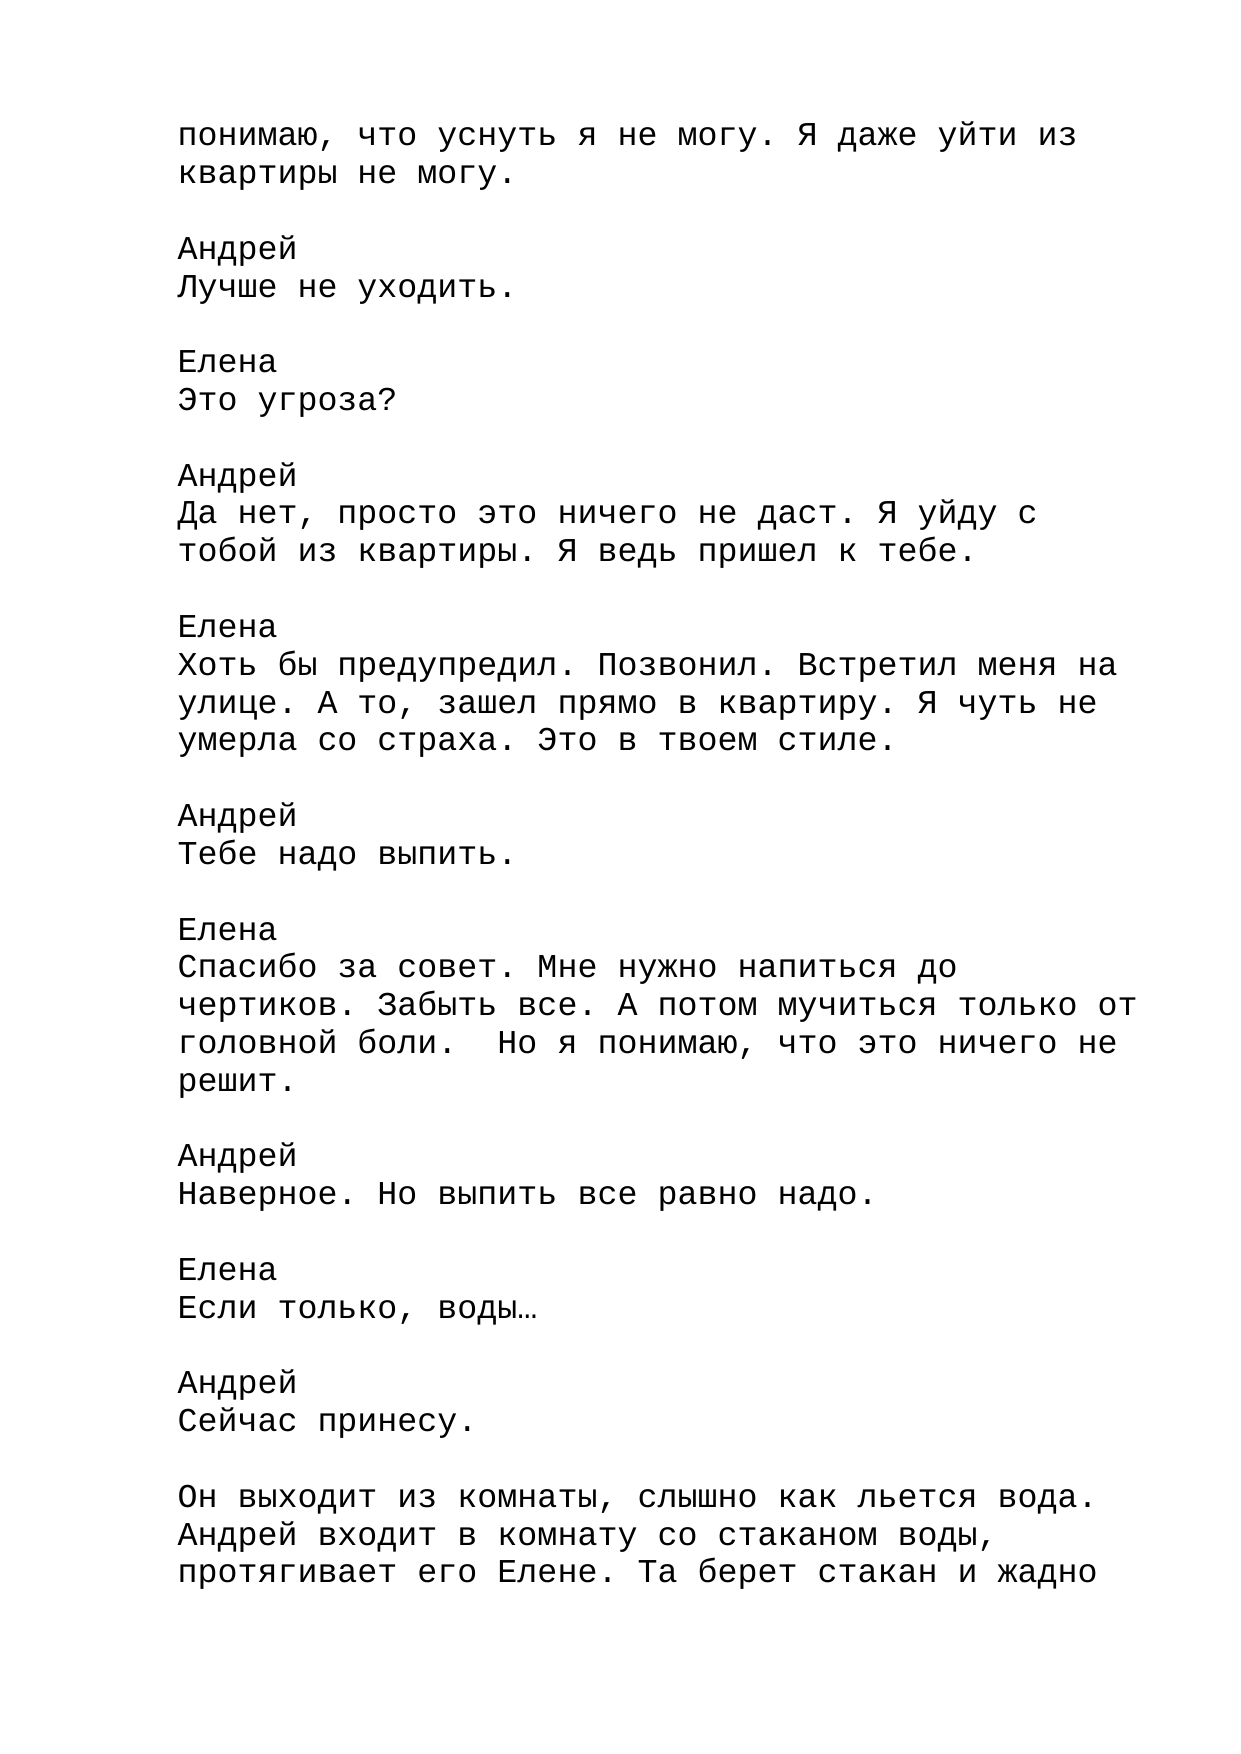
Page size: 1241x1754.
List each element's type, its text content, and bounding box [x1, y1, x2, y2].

text Андрей [177, 1139, 1152, 1177]
text Спасибо за совет. Мне нужно напиться до чертиков. Забыть все. А потом мучиться только от головной боли. Но я понимаю, что это ничего не решит. [177, 950, 1152, 1101]
text Елена [177, 345, 1152, 383]
text Андрей [177, 799, 1152, 837]
text Андрей [177, 232, 1152, 269]
text Сейчас принесу. [177, 1404, 1152, 1442]
text Елена [177, 610, 1152, 647]
text Хоть бы предупредил. Позвонил. Встретил меня на улице. А то, зашел прямо в квартиру. Я чуть не умерла со страха. Это в твоем стиле. [177, 647, 1152, 761]
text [177, 1479, 1152, 1593]
text Да нет, просто это ничего не даст. Я уйду с тобой из квартиры. Я ведь пришел к тебе. [177, 496, 1152, 572]
text Андрей [177, 1366, 1152, 1404]
text Наверное. Но выпить все равно надо. [177, 1177, 1152, 1215]
text Это угроза? [177, 383, 1152, 421]
text Лучше не уходить. [177, 269, 1152, 307]
text Елена [177, 1252, 1152, 1290]
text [177, 118, 1152, 194]
text Елена [177, 912, 1152, 950]
text Андрей [177, 458, 1152, 496]
text Если только, воды… [177, 1290, 1152, 1328]
text Тебе надо выпить. [177, 837, 1152, 874]
